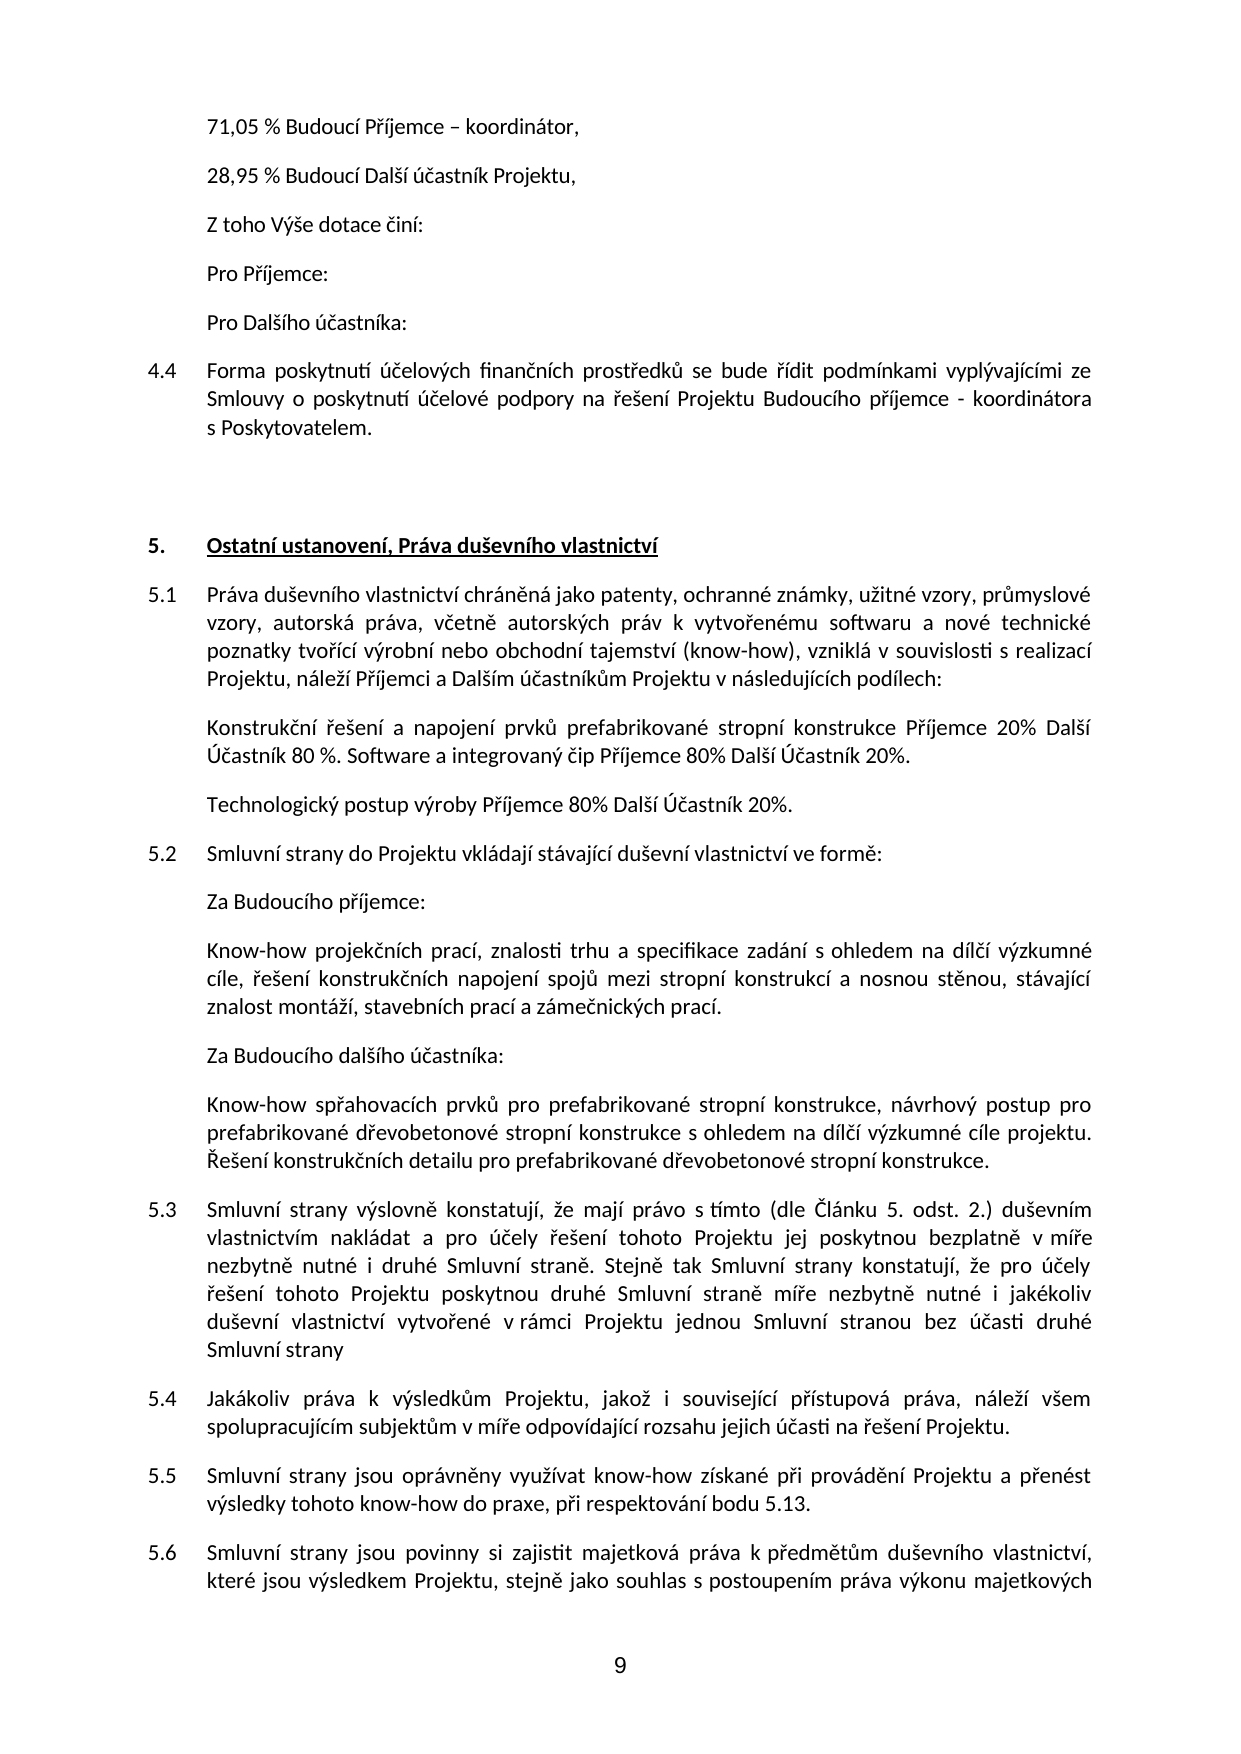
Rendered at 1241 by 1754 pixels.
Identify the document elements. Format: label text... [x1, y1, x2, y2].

list Smluvní strany do Projektu vkládají stávající duševní vlastnictví ve formě: [148, 839, 1093, 867]
text Pro Dalšího účastníka: [207, 308, 1093, 336]
text 28,95 % Budoucí Další účastník Projektu, [207, 161, 1093, 189]
list Jakákoliv práva k výsledkům Projektu, jakož i související přístupová práva, náleží všem spolupracujícím subjektům v míře odpovídající rozsahu jejich účasti na řešení Projektu. [148, 1384, 1093, 1440]
subtitle Ostatní ustanovení, Práva duševního vlastnictví [148, 531, 1093, 559]
text 71,05 % Budoucí Příjemce – koordinátor, [207, 112, 1093, 140]
text Za Budoucího dalšího účastníka: [207, 1041, 1093, 1069]
text Know-how projekčních prací, znalosti trhu a specifikace zadání s ohledem na dílčí výzkumné cíle, řešení konstrukčních napojení spojů mezi stropní konstrukcí a nosnou stěnou, stávající znalost montáží, stavebních prací a zámečnických prací. [207, 936, 1093, 1020]
text Z toho Výše dotace činí: [207, 210, 1093, 238]
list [148, 1538, 1093, 1594]
list Forma poskytnutí účelových finančních prostředků se bude řídit podmínkami vyplývajícími ze Smlouvy o poskytnutí účelové podpory na řešení Projektu Budoucího příjemce - koordinátora s Poskytovatelem. [148, 357, 1093, 441]
text Za Budoucího příjemce: [207, 887, 1093, 916]
list Smluvní strany výslovně konstatují, že mají právo s tímto (dle Článku 5. odst. 2.) duševním vlastnictvím nakládat a pro účely řešení tohoto Projektu jej poskytnou bezplatně v míře nezbytně nutné i druhé Smluvní straně. Stejně tak Smluvní strany konstatují, že pro účely řešení tohoto Projektu poskytnou druhé Smluvní straně míře nezbytně nutné i jakékoliv duševní vlastnictví vytvořené v rámci Projektu jednou Smluvní stranou bez účasti druhé Smluvní strany [148, 1195, 1093, 1363]
list Smluvní strany jsou oprávněny využívat know-how získané při provádění Projektu a přenést výsledky tohoto know-how do praxe, při respektování bodu 5.13. [148, 1461, 1093, 1517]
text Technologický postup výroby Příjemce 80% Další Účastník 20%. [207, 790, 1093, 818]
text Pro Příjemce: [207, 259, 1093, 287]
list Práva duševního vlastnictví chráněná jako patenty, ochranné známky, užitné vzory, průmyslové vzory, autorská práva, včetně autorských práv k vytvořenému softwaru a nové technické poznatky tvořící výrobní nebo obchodní tajemství (know-how), vzniklá v souvislosti s realizací Projektu, náleží Příjemci a Dalším účastníkům Projektu v následujících podílech: [148, 580, 1093, 692]
text Konstrukční řešení a napojení prvků prefabrikované stropní konstrukce Příjemce 20% Další Účastník 80 %. Software a integrovaný čip Příjemce 80% Další Účastník 20%. [207, 713, 1093, 769]
text Know-how spřahovacích prvků pro prefabrikované stropní konstrukce, návrhový postup pro prefabrikované dřevobetonové stropní konstrukce s ohledem na dílčí výzkumné cíle projektu. Řešení konstrukčních detailu pro prefabrikované dřevobetonové stropní konstrukce. [207, 1090, 1093, 1174]
